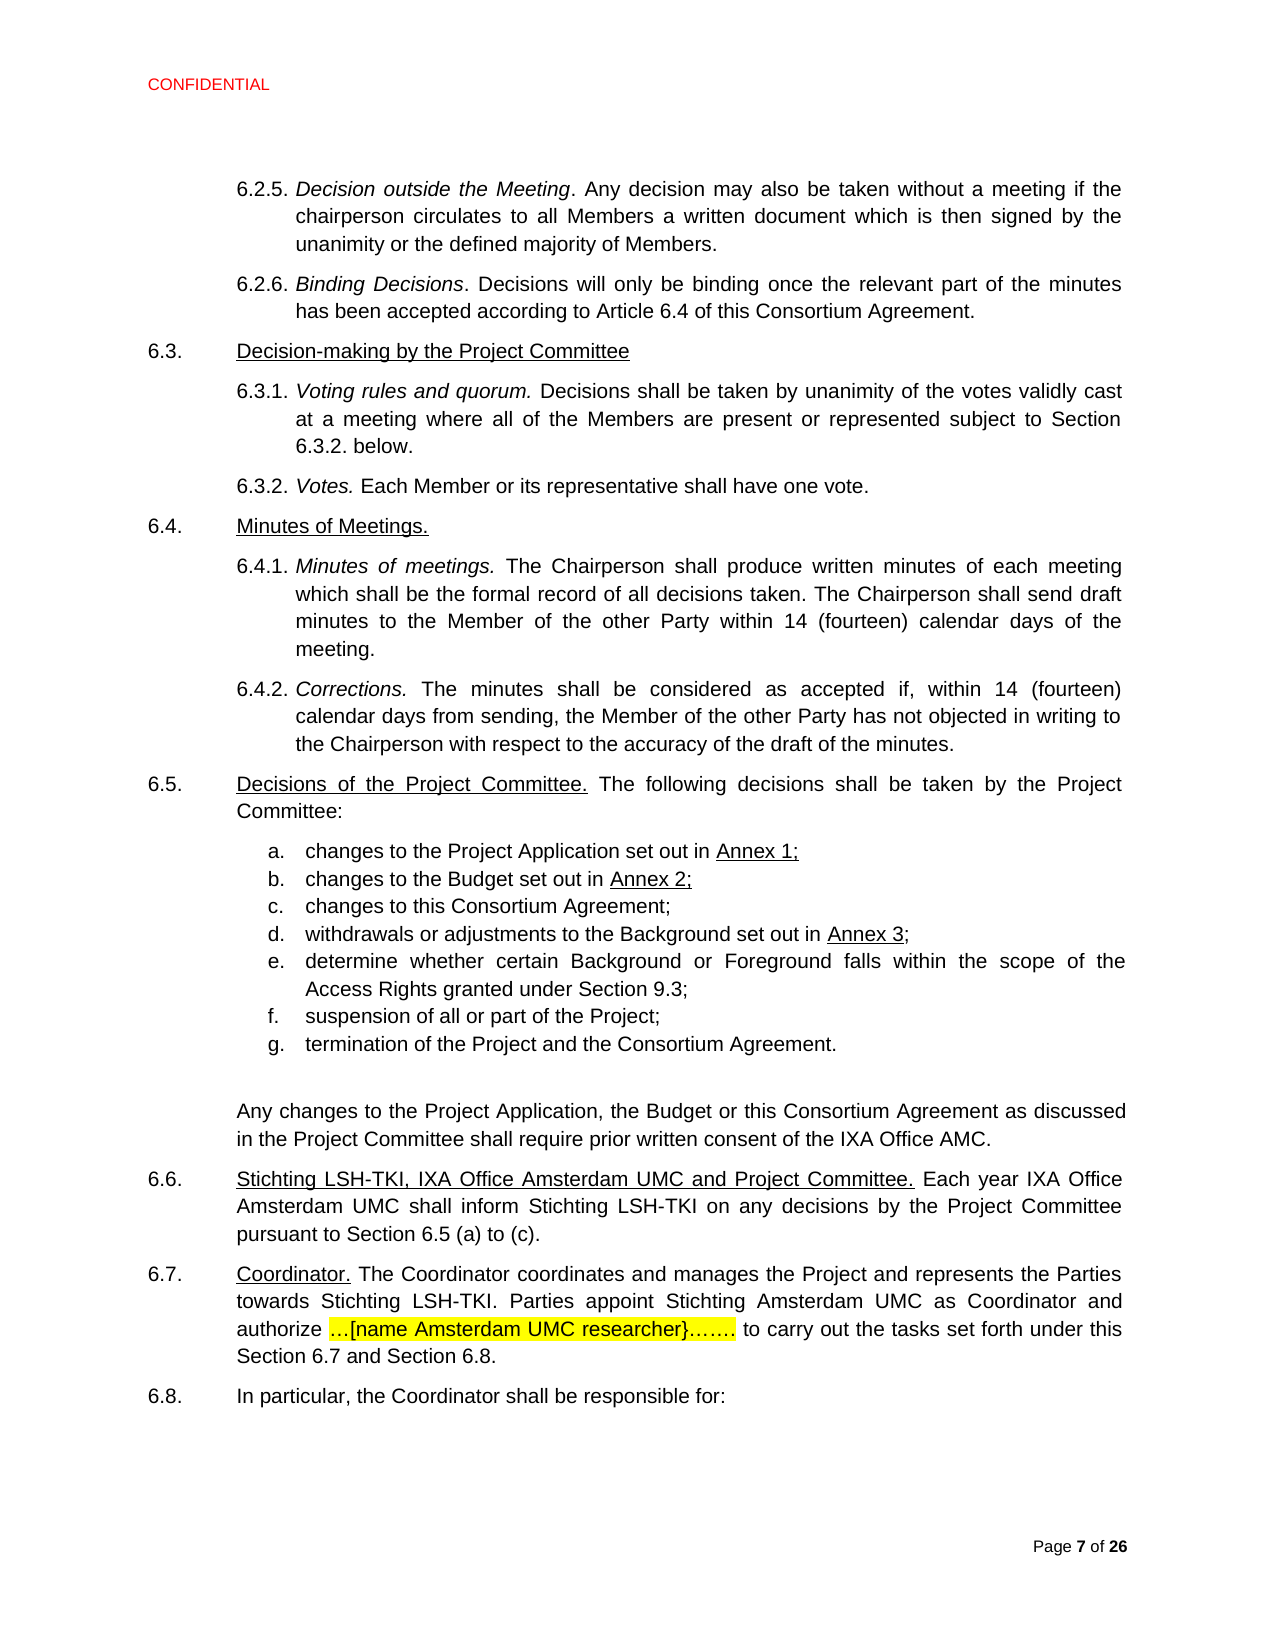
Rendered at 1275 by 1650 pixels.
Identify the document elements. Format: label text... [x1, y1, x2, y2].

list Votes. Each Member or its representative shall have one vote. [236, 474, 1123, 498]
list Decisions of the Project Committee. The following decisions shall be taken by the Project Committee: [148, 772, 1123, 823]
list Minutes of Meetings. [148, 514, 1123, 538]
list Minutes of meetings. The Chairperson shall produce written minutes of each meeting which shall be the formal record of all decisions taken. The Chairperson shall send draft minutes to the Member of the other Party within 14 (fourteen) calendar days of the meeting. [236, 554, 1123, 661]
list Stichting LSH-TKI, IXA Office Amsterdam UMC and Project Committee. Each year IXA Office Amsterdam UMC shall inform Stichting LSH-TKI on any decisions by the Project Committee pursuant to Section 6.5 (a) to (c). [148, 1167, 1123, 1246]
list Decision-making by the Project Committee [148, 339, 1123, 363]
list withdrawals or adjustments to the Background set out in Annex 3; [268, 922, 1127, 946]
list Coordinator. The Coordinator coordinates and manages the Project and represents the Parties towards Stichting LSH-TKI. Parties appoint Stichting Amsterdam UMC as Coordinator and authorize …[name Amsterdam UMC researcher}……. to carry out the tasks set forth under this Section 6.7 and Section 6.8. [148, 1262, 1123, 1368]
list Binding Decisions. Decisions will only be binding once the relevant part of the minutes has been accepted according to Article 6.4 of this Consortium Agreement. [236, 272, 1123, 323]
list Corrections. The minutes shall be considered as accepted if, within 14 (fourteen) calendar days from sending, the Member of the other Party has not objected in writing to the Chairperson with respect to the accuracy of the draft of the minutes. [236, 677, 1123, 756]
list changes to this Consortium Agreement; [268, 894, 1127, 918]
list Any changes to the Project Application, the Budget or this Consortium Agreement as discussed in the Project Committee shall require prior written consent of the IXA Office AMC. [236, 1099, 1127, 1151]
list Decision outside the Meeting. Any decision may also be taken without a meeting if the chairperson circulates to all Members a written document which is then signed by the unanimity or the defined majority of Members. [236, 177, 1123, 256]
list determine whether certain Background or Foreground falls within the scope of the Access Rights granted under Section 9.3; [268, 949, 1127, 1001]
list Voting rules and quorum. Decisions shall be taken by unanimity of the votes validly cast at a meeting where all of the Members are present or represented subject to Section 6.3.2. below. [236, 379, 1123, 458]
list In particular, the Coordinator shall be responsible for: [148, 1384, 1123, 1408]
list changes to the Project Application set out in Annex 1; [268, 839, 1127, 863]
list changes to the Budget set out in Annex 2; [268, 867, 1127, 891]
list termination of the Project and the Consortium Agreement. [268, 1032, 1127, 1056]
list suspension of all or part of the Project; [268, 1004, 1127, 1028]
